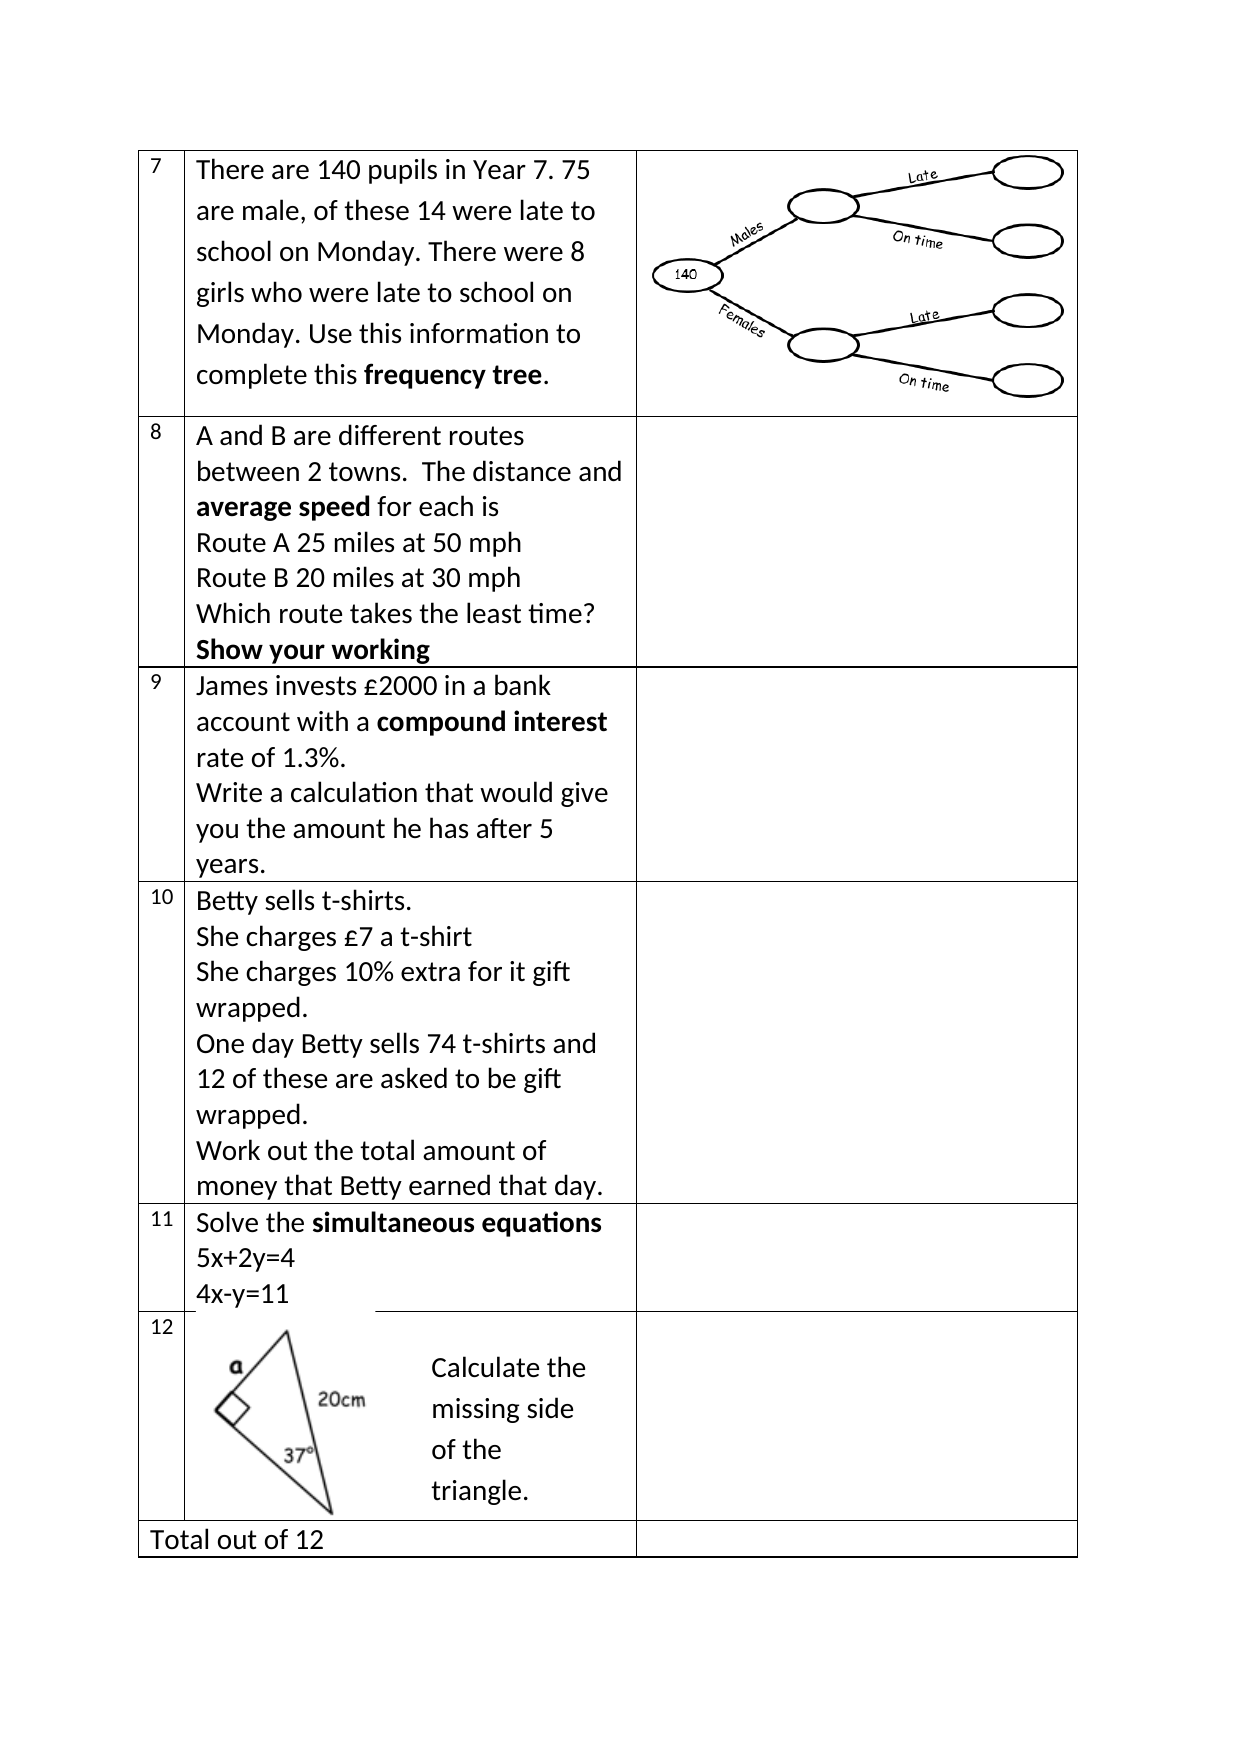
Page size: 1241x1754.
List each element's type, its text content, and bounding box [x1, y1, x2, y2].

table_cell [637, 417, 1077, 666]
table_cell James invests £2000 in a bank account with a compound interest rate of 1.3%. Write a calculation that would give you the amount he has after 5 years. [185, 668, 636, 881]
table_cell [637, 668, 1077, 881]
table_cell Total out of 12 [139, 1521, 636, 1556]
table_cell A and B are different routes between 2 towns. The distance and average speed for each is Route A 25 miles at 50 mph Route B 20 miles at 30 mph Which route takes the least time? Show your working [185, 417, 636, 666]
table_cell [637, 151, 1077, 416]
table_cell 12 [139, 1312, 184, 1520]
table_cell 8 [139, 417, 184, 666]
table_cell 9 [139, 668, 184, 881]
table_cell There are 140 pupils in Year 7. 75 are male, of these 14 were late to school on Monday. There were 8 girls who were late to school on Monday. Use this information to complete this frequency tree. [185, 151, 636, 416]
table_cell [637, 1204, 1077, 1311]
table_cell 10 [139, 882, 184, 1203]
table_cell [185, 1312, 195, 1520]
table_cell 11 [139, 1204, 184, 1311]
table_cell Betty sells t-shirts. She charges £7 a t-shirt She charges 10% extra for it gift wrapped. One day Betty sells 74 t-shirts and 12 of these are asked to be gift wrapped. Work out the total amount of money that Betty earned that day. [185, 882, 636, 1203]
table_cell 7 [139, 151, 184, 416]
table_cell Solve the simultaneous equations 5x+2y=4 4x-y=11 [185, 1204, 636, 1311]
table_cell [637, 1312, 1077, 1520]
table_cell [637, 882, 1077, 1203]
table_cell [637, 1521, 1077, 1556]
table_cell [376, 1312, 636, 1520]
